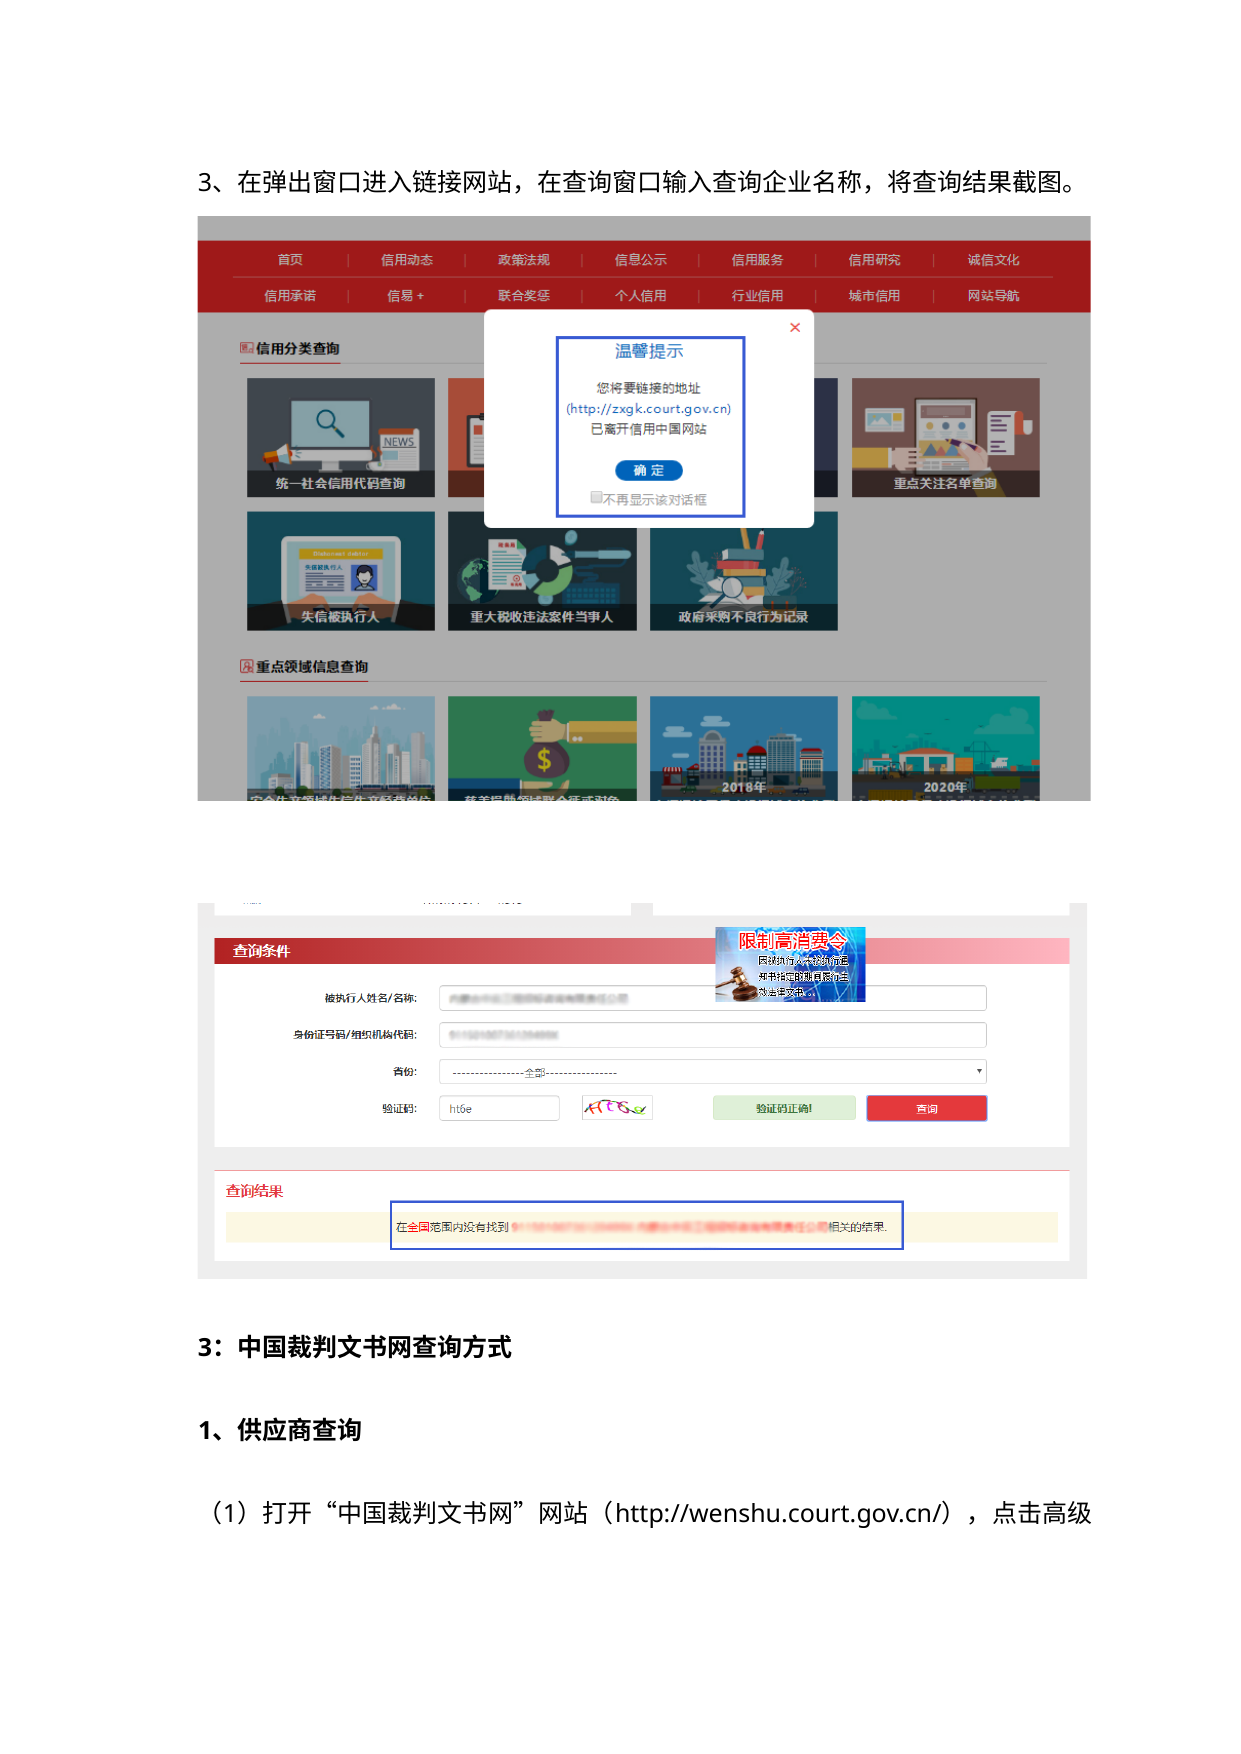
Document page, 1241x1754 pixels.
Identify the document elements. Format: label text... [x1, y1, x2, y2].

picture [197, 903, 1088, 1279]
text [148, 1479, 1093, 1544]
text 3、在弹出窗口进入链接网站，在查询窗口输入查询企业名称，将查询结果截图。 [148, 162, 1093, 198]
picture [197, 216, 1091, 801]
text 3：中国裁判文书网查询方式 [148, 1313, 1093, 1378]
text 1、供应商查询 [148, 1396, 1093, 1461]
